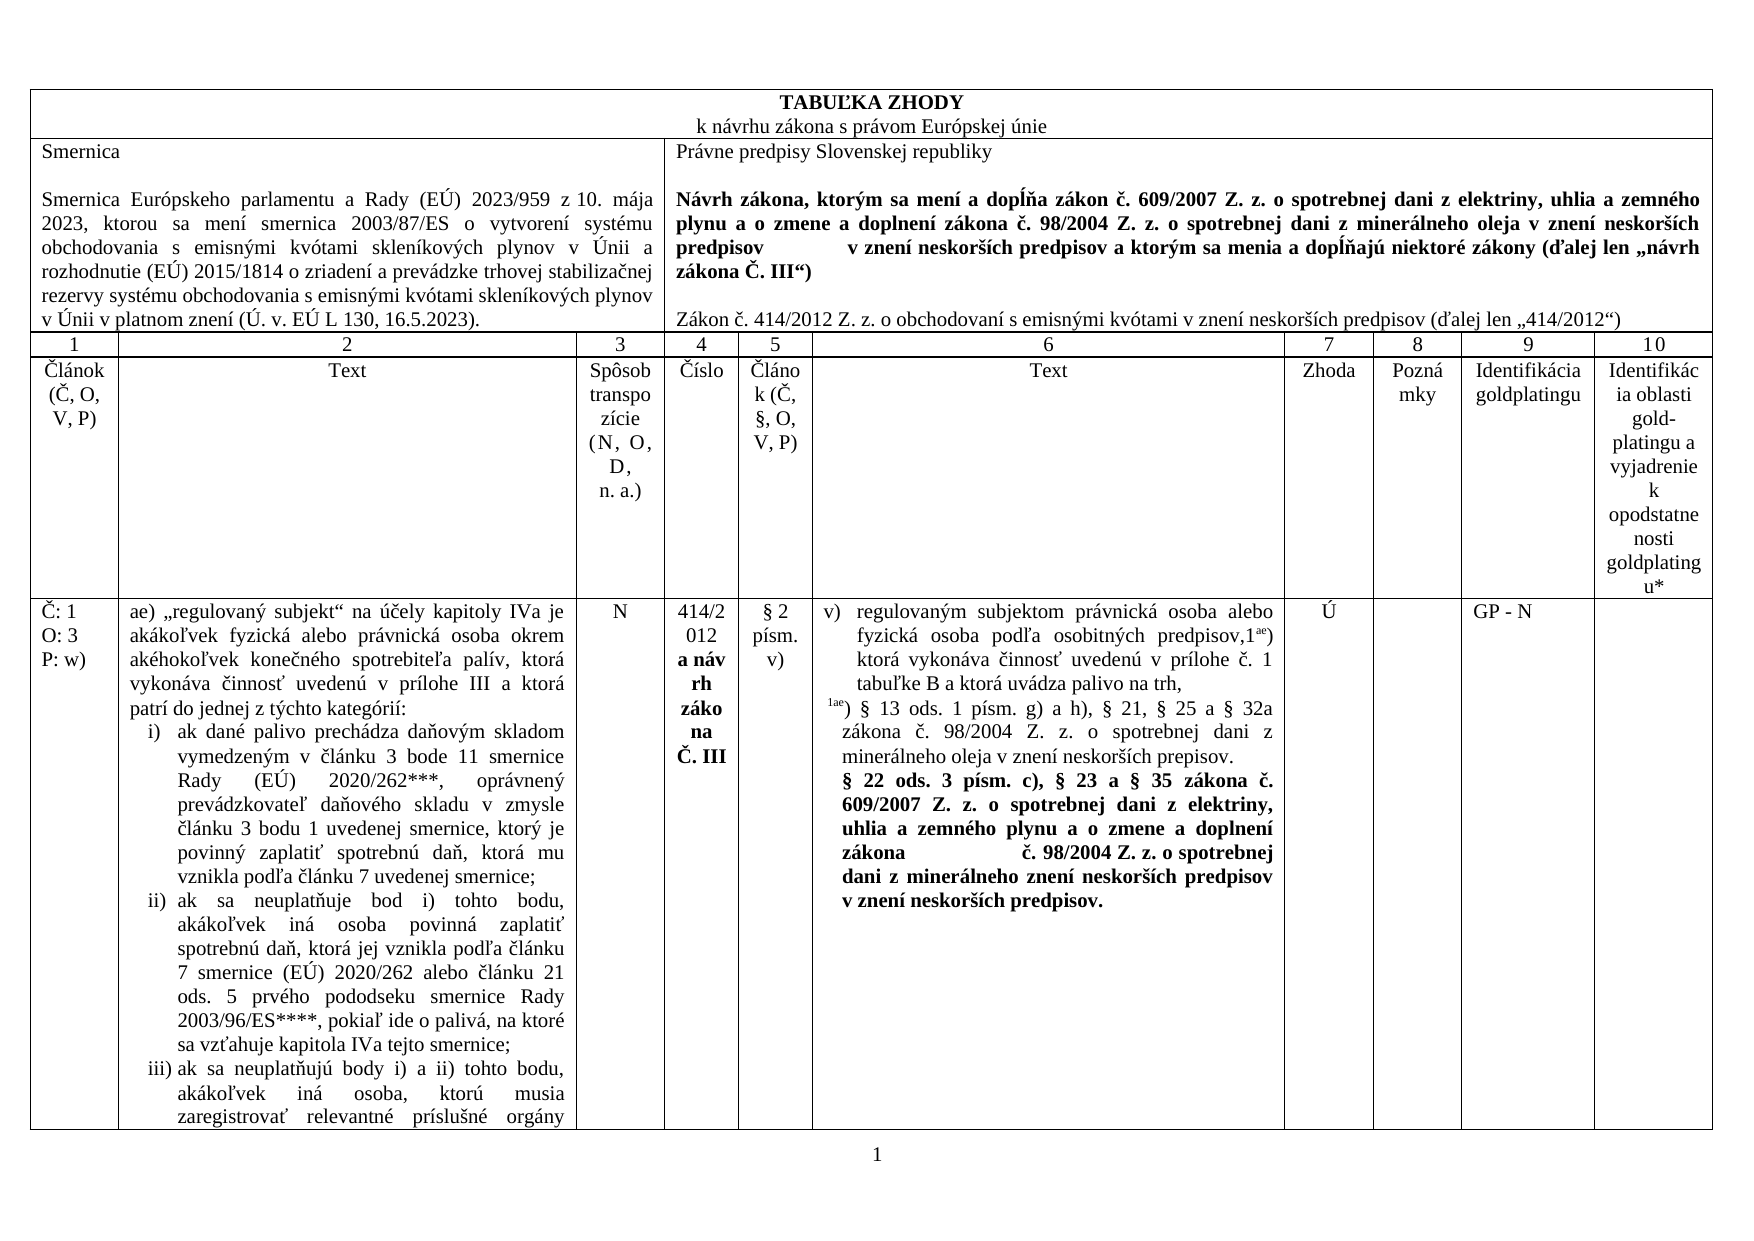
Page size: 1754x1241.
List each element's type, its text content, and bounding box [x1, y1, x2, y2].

table_cell Ú Ú Ú [1285, 599, 1373, 1128]
table_cell Spôsob transpozície (N, O, D, n. a.) [577, 358, 664, 598]
table_cell Článok (Č, O, V, P) [31, 358, 118, 598]
table_cell Identifikácia oblasti gold- platingu a vyjadrenie k opodstatnenosti goldplatingu* [1595, 358, 1712, 598]
table_cell N N N [577, 599, 664, 1128]
table_cell 4 [665, 333, 738, 356]
table_cell Právne predpisy Slovenskej republiky Návrh zákona, ktorým sa mení a dopĺňa zákon č. 609/2007 Z. z. o spotrebnej dani z elektriny, uhlia a zemného plynu a o zmene a doplnení zákona č. 98/2004 Z. z. o spotrebnej dani z minerálneho oleja v znení neskorších predpisov v znení neskorších predpisov a ktorým sa menia a dopĺňajú niektoré zákony (ďalej len „návrh zákona Č. III“) Zákon č. 414/2012 Z. z. o obchodovaní s emisnými kvótami v znení neskorších predpisov (ďalej len „414/2012“) [665, 139, 1712, 331]
table_cell Poznámky [1374, 358, 1461, 598]
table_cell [119, 599, 576, 1128]
table_cell Článok (Č, §, O, V, P) [739, 358, 812, 598]
table_cell 3 [577, 333, 664, 356]
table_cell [1462, 599, 1594, 1128]
table_cell 2 [119, 333, 576, 356]
table_cell Text [119, 358, 576, 598]
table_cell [813, 599, 1284, 1128]
table_cell Číslo [665, 358, 738, 598]
table_cell Smernica Smernica Európskeho parlamentu a Rady (EÚ) 2023/959 z 10. mája 2023, ktorou sa mení smernica 2003/87/ES o vytvorení systému obchodovania s emisnými kvótami skleníkových plynov v Únii a rozhodnutie (EÚ) 2015/1814 o zriadení a prevádzke trhovej stabilizačnej rezervy systému obchodovania s emisnými kvótami skleníkových plynov v Únii v platnom znení (Ú. v. EÚ L 130, 16.5.2023). [31, 139, 664, 331]
table_cell [1595, 599, 1712, 1128]
table_cell Text [813, 358, 1284, 598]
table_cell Identifikácia goldplatingu [1462, 358, 1594, 598]
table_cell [739, 599, 812, 1128]
table_cell [1374, 599, 1461, 1128]
table_cell 9 [1462, 333, 1594, 356]
table_header TABUĽKA ZHODY k návrhu zákona s právom Európskej únie [31, 90, 1712, 138]
table_cell 5 [739, 333, 812, 356]
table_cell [665, 599, 738, 1128]
table_cell Zhoda [1285, 358, 1373, 598]
table_cell 6 [813, 333, 1284, 356]
table_cell 8 [1374, 333, 1461, 356]
table_cell 10 [1595, 333, 1712, 356]
table_cell Č: 1 O: 3 P: w) [31, 599, 118, 1128]
table_cell 1 [31, 333, 118, 356]
table_cell 7 [1285, 333, 1373, 356]
